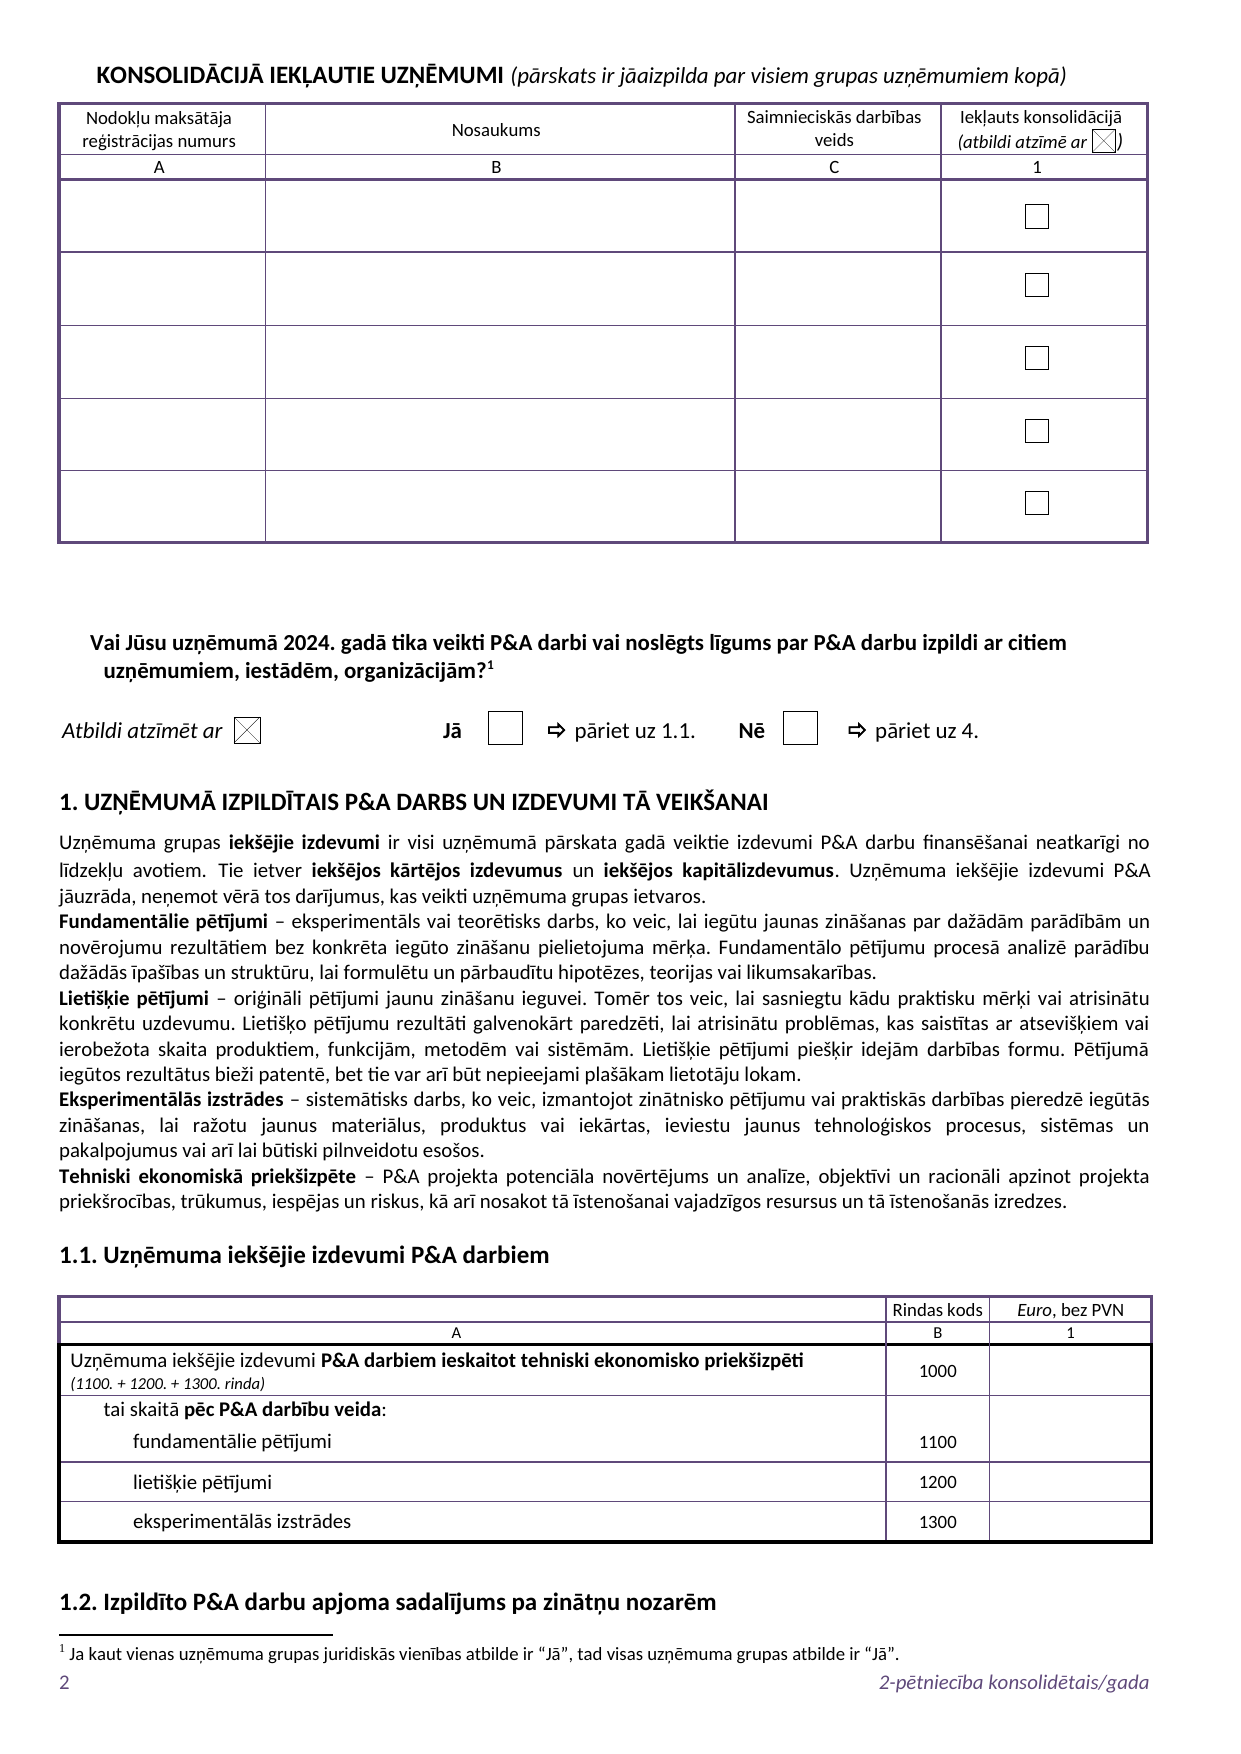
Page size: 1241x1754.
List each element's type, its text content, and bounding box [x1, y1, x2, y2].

table_cell lietišķie pētījumi [61, 1463, 885, 1501]
table_cell [942, 399, 1146, 469]
table_cell C [736, 155, 940, 178]
text 1.2. Izpildīto P&A darbu apjoma sadalījums pa zinātņu nozarēm [59, 1586, 1152, 1617]
table_cell B [887, 1323, 989, 1343]
table_header Iekļauts konsolidācijā (atbildi atzīmē ar ) [942, 105, 1146, 153]
table_cell B [266, 155, 734, 178]
table_cell tai skaitā pēc P&A darbību veida: [61, 1396, 885, 1422]
table_cell [266, 181, 734, 251]
table_cell eksperimentālās izstrādes [61, 1502, 885, 1540]
table_cell [61, 326, 265, 398]
text Atbildi atzīmēt ar Jā pāriet uz 1.1. Nē pāriet uz 4. [62, 710, 1152, 746]
table_cell [736, 471, 940, 541]
text 1.1. Uzņēmuma iekšējie izdevumi P&A darbiem [59, 1239, 1152, 1270]
text Lietišķie pētījumi – oriģināli pētījumi jaunu zināšanu ieguvei. Tomēr tos veic, lai sasniegtu kādu praktisku mērķi vai atrisinātu konkrētu uzdevumu. Lietišķo pētījumu rezultāti galvenokārt paredzēti, lai atrisinātu problēmas, kas saistītas ar atsevišķiem vai ierobežota skaita produktiem, funkcijām, metodēm vai sistēmām. Lietišķie pētījumi piešķir idejām darbības formu. Pētījumā iegūtos rezultātus bieži patentē, bet tie var arī būt nepieejami plašākam lietotāju lokam. [59, 985, 1152, 1087]
table_cell 1 [942, 155, 1146, 178]
table_cell 1100 [887, 1422, 989, 1461]
table_cell 1200 [887, 1463, 989, 1501]
text 1. UZŅĒMUMĀ IZPILDĪTAIS P&A DARBS UN IZDEVUMI TĀ VEIKŠANAI [59, 786, 1152, 817]
table_cell A [61, 155, 265, 178]
text Eksperimentālās izstrādes – sistemātisks darbs, ko veic, izmantojot zinātnisko pētījumu vai praktiskās darbības pieredzē iegūtās zināšanas, lai ražotu jaunus materiālus, produktus vai iekārtas, ieviestu jaunus tehnoloģiskos procesus, sistēmas un pakalpojumus vai arī lai būtiski pilnveidotu esošos. [59, 1087, 1152, 1163]
table_cell [942, 326, 1146, 398]
text Uzņēmuma grupas iekšējie izdevumi ir visi uzņēmumā pārskata gadā veiktie izdevumi P&A darbu finansēšanai neatkarīgi no līdzekļu avotiem. Tie ietver iekšējos kārtējos izdevumus un iekšējos kapitālizdevumus. Uzņēmuma iekšējie izdevumi P&A jāuzrāda, neņemot vērā tos darījumus, kas veikti uzņēmuma grupas ietvaros. [59, 829, 1152, 909]
table_cell [942, 253, 1146, 324]
table_cell [61, 253, 265, 324]
table_cell [942, 181, 1146, 251]
table_cell 1000 [887, 1346, 989, 1394]
table_cell 1300 [887, 1502, 989, 1540]
text KONSOLIDĀCIJĀ IEKĻAUTIE UZŅĒMUMI (pārskats ir jāaizpilda par visiem grupas uzņēmumiem kopā) [96, 59, 1137, 89]
table_cell [990, 1346, 1150, 1394]
text Tehniski ekonomiskā priekšizpēte – P&A projekta potenciāla novērtējums un analīze, objektīvi un racionāli apzinot projekta priekšrocības, trūkumus, iespējas un riskus, kā arī nosakot tā īstenošanai vajadzīgos resursus un tā īstenošanās izredzes. [59, 1163, 1152, 1214]
table_header Saimnieciskās darbības veids [736, 105, 940, 153]
table_cell Uzņēmuma iekšējie izdevumi P&A darbiem ieskaitot tehniski ekonomisko priekšizpēti (1100. + 1200. + 1300. rinda) [61, 1346, 885, 1394]
table_header Euro, bez PVN [990, 1298, 1150, 1321]
table_header Nosaukums [266, 105, 734, 153]
table_cell [990, 1422, 1150, 1461]
table_cell [942, 471, 1146, 541]
table_cell [990, 1396, 1150, 1422]
table_cell [266, 326, 734, 398]
table_cell [736, 253, 940, 324]
table_cell [61, 181, 265, 251]
table_cell [736, 399, 940, 469]
table_header [61, 1298, 885, 1321]
table_header Rindas kods [887, 1298, 989, 1321]
table_cell [990, 1463, 1150, 1501]
table_cell [736, 326, 940, 398]
table_cell [990, 1502, 1150, 1540]
table_cell fundamentālie pētījumi [61, 1422, 885, 1461]
table_cell [266, 253, 734, 324]
table_header Nodokļu maksātāja reģistrācijas numurs [61, 105, 265, 153]
table_cell [266, 399, 734, 469]
table_cell [61, 471, 265, 541]
table_cell [266, 471, 734, 541]
table_cell [736, 181, 940, 251]
table_cell A [61, 1323, 885, 1343]
table_cell [887, 1396, 989, 1422]
table_cell 1 [990, 1323, 1150, 1343]
table_cell [61, 399, 265, 469]
text Fundamentālie pētījumi – eksperimentāls vai teorētisks darbs, ko veic, lai iegūtu jaunas zināšanas par dažādām parādībām un novērojumu rezultātiem bez konkrēta iegūto zināšanu pielietojuma mērķa. Fundamentālo pētījumu procesā analizē parādību dažādās īpašības un struktūru, lai formulētu un pārbaudītu hipotēzes, teorijas vai likumsakarības. [59, 909, 1152, 985]
text Vai Jūsu uzņēmumā 2024. gadā tika veikti P&A darbi vai noslēgts līgums par P&A darbu izpildi ar citiem uzņēmumiem, iestādēm, organizācijām? [59, 628, 1181, 684]
